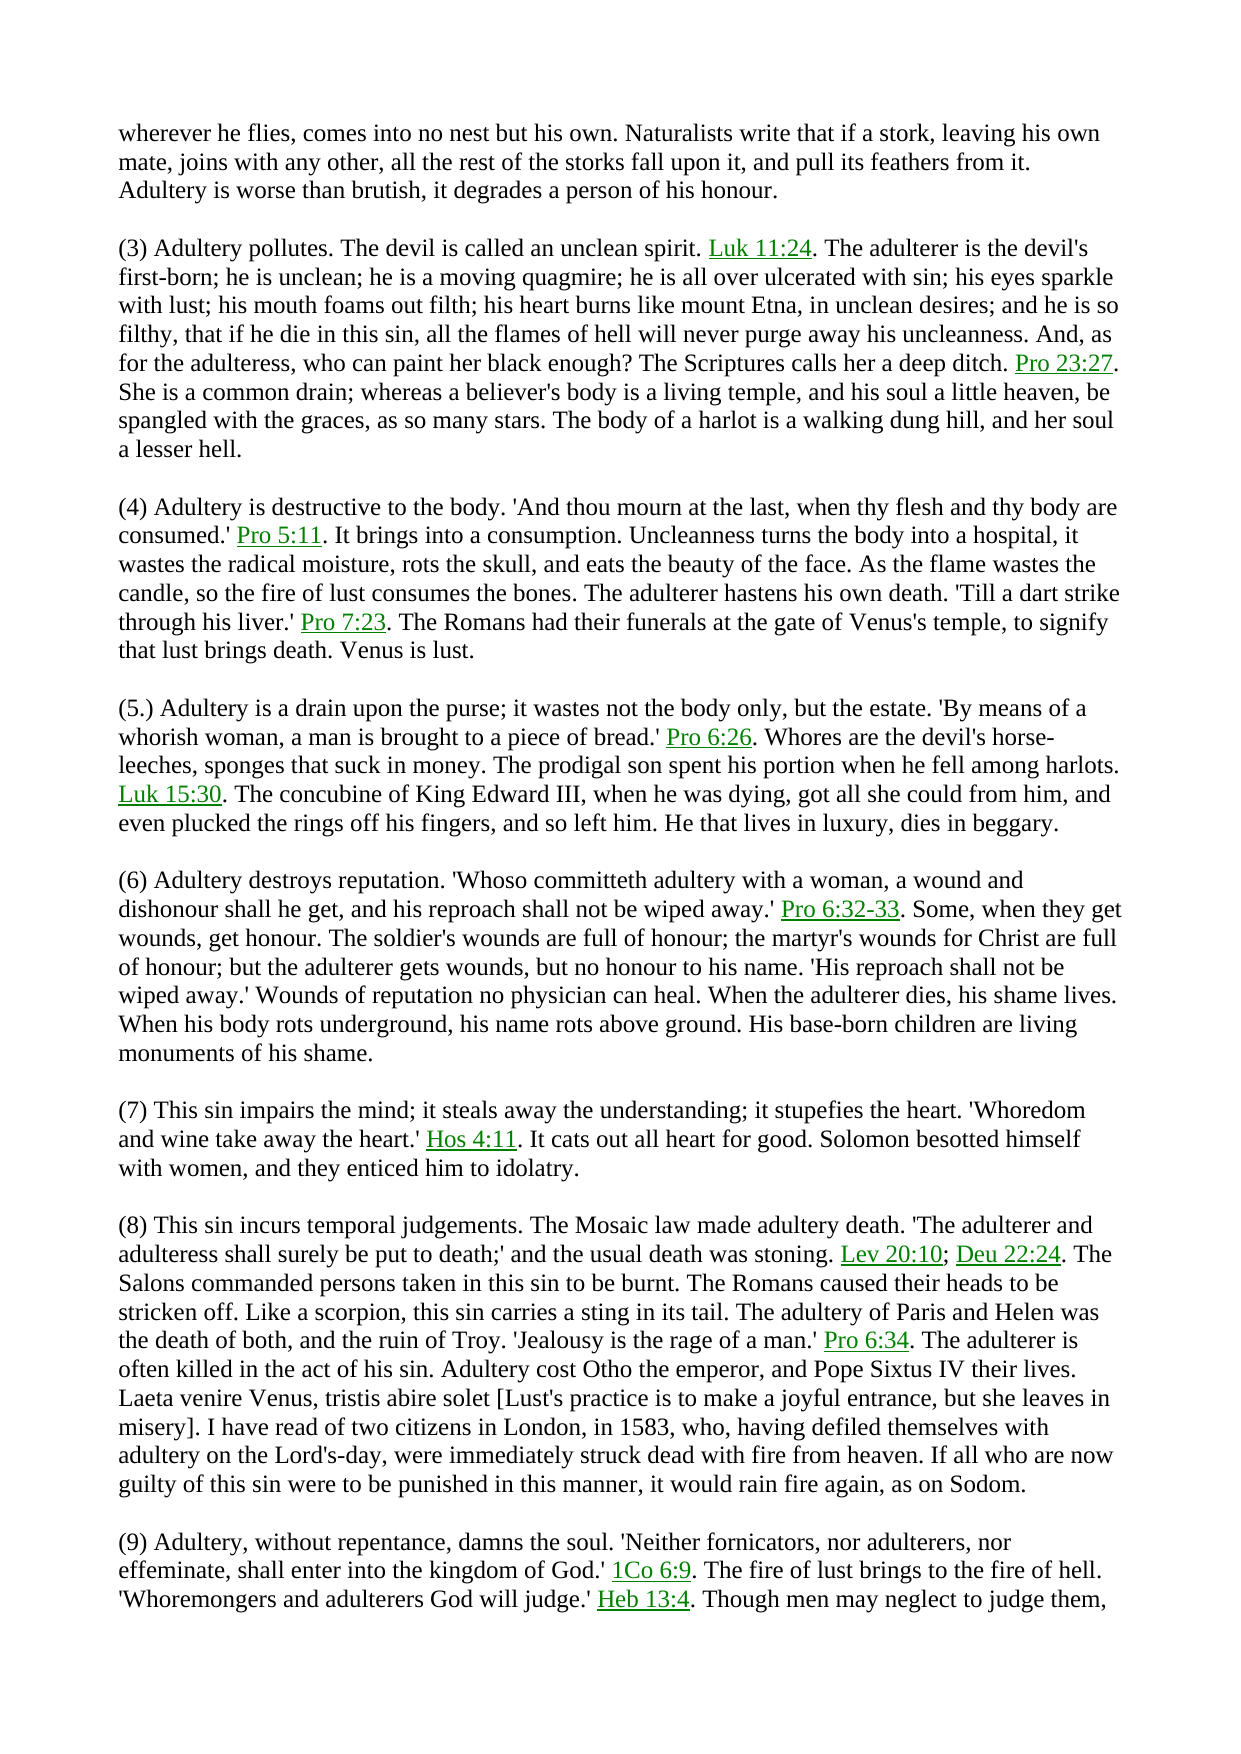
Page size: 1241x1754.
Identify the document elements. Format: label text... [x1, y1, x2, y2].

text (5.) Adultery is a drain upon the purse; it wastes not the body only, but the estate. 'By means of a whorish woman, a man is brought to a piece of bread.' Pro 6:26. Whores are the devil's horse-leeches, sponges that suck in money. The prodigal son spent his portion when he fell among harlots. Luk 15:30. The concubine of King Edward III, when he was dying, got all she could from him, and even plucked the rings off his fingers, and so left him. He that lives in luxury, dies in beggary. [118, 693, 1122, 837]
text (7) This sin impairs the mind; it steals away the understanding; it stupefies the heart. 'Whoredom and wine take away the heart.' Hos 4:11. It cats out all heart for good. Solomon besotted himself with women, and they enticed him to idolatry. [118, 1096, 1122, 1182]
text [118, 118, 1122, 204]
text (8) This sin incurs temporal judgements. The Mosaic law made adultery death. 'The adulterer and adulteress shall surely be put to death;' and the usual death was stoning. Lev 20:10; Deu 22:24. The Salons commanded persons taken in this sin to be burnt. The Romans caused their heads to be stricken off. Like a scorpion, this sin carries a sting in its tail. The adultery of Paris and Helen was the death of both, and the ruin of Troy. 'Jealousy is the rage of a man.' Pro 6:34. The adulterer is often killed in the act of his sin. Adultery cost Otho the emperor, and Pope Sixtus IV their lives. Laeta venire Venus, tristis abire solet [Lust's practice is to make a joyful entrance, but she leaves in misery]. I have read of two citizens in London, in 1583, who, having defiled themselves with adultery on the Lord's-day, were immediately struck dead with fire from heaven. If all who are now guilty of this sin were to be punished in this manner, it would rain fire again, as on Sodom. [118, 1211, 1122, 1498]
text (4) Adultery is destructive to the body. 'And thou mourn at the last, when thy flesh and thy body are consumed.' Pro 5:11. It brings into a consumption. Uncleanness turns the body into a hospital, it wastes the radical moisture, rots the skull, and eats the beauty of the face. As the flame wastes the candle, so the fire of lust consumes the bones. The adulterer hastens his own death. 'Till a dart strike through his liver.' Pro 7:23. The Romans had their funerals at the gate of Venus's temple, to signify that lust brings death. Venus is lust. [118, 492, 1122, 664]
text (3) Adultery pollutes. The devil is called an unclean spirit. Luk 11:24. The adulterer is the devil's first-born; he is unclean; he is a moving quagmire; he is all over ulcerated with sin; his eyes sparkle with lust; his mouth foams out filth; his heart burns like mount Etna, in unclean desires; and he is so filthy, that if he die in this sin, all the flames of hell will never purge away his uncleanness. And, as for the adulteress, who can paint her black enough? The Scriptures calls her a deep ditch. Pro 23:27. She is a common drain; whereas a believer's body is a living temple, and his soul a little heaven, be spangled with the graces, as so many stars. The body of a harlot is a walking dung hill, and her soul a lesser hell. [118, 233, 1122, 463]
text (6) Adultery destroys reputation. 'Whoso committeth adultery with a woman, a wound and dishonour shall he get, and his reproach shall not be wiped away.' Pro 6:32-33. Some, when they get wounds, get honour. The soldier's wounds are full of honour; the martyr's wounds for Christ are full of honour; but the adulterer gets wounds, but no honour to his name. 'His reproach shall not be wiped away.' Wounds of reputation no physician can heal. When the adulterer dies, his shame lives. When his body rots underground, his name rots above ground. His base-born children are living monuments of his shame. [118, 866, 1122, 1067]
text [118, 1527, 1122, 1613]
